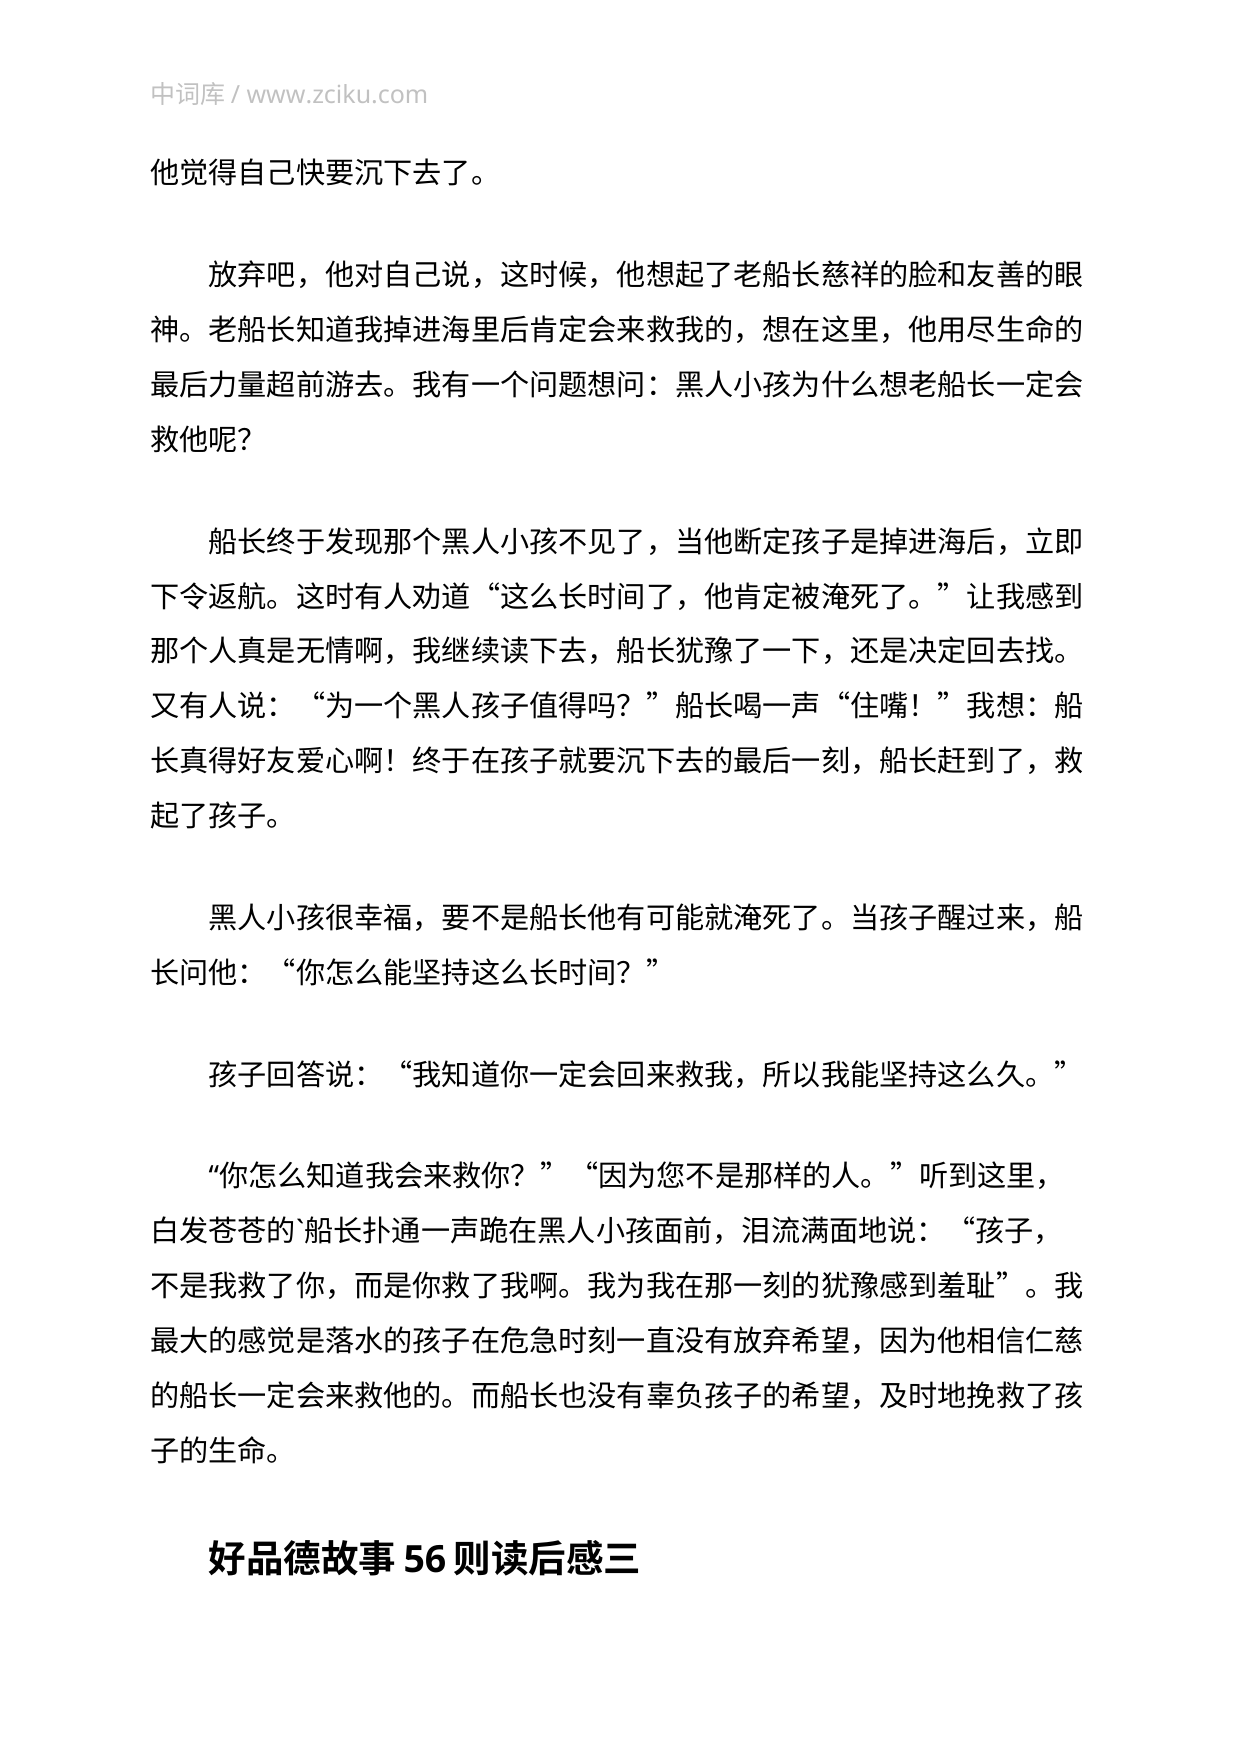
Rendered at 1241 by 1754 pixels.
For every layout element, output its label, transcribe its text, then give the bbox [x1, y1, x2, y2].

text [150, 150, 1090, 192]
text 黑人小孩很幸福，要不是船长他有可能就淹死了。当孩子醒过来，船长问他：“你怎么能坚持这么长时间？” [150, 894, 1090, 992]
text 船长终于发现那个黑人小孩不见了，当他断定孩子是掉进海后，立即下令返航。这时有人劝道“这么长时间了，他肯定被淹死了。”让我感到那个人真是无情啊，我继续读下去，船长犹豫了一下，还是决定回去找。又有人说：“为一个黑人孩子值得吗？”船长喝一声“住嘴！”我想：船长真得好友爱心啊！终于在孩子就要沉下去的最后一刻，船长赶到了，救起了孩子。 [150, 518, 1090, 835]
text “你怎么知道我会来救你？”“因为您不是那样的人。”听到这里，白发苍苍的`船长扑通一声跪在黑人小孩面前，泪流满面地说：“孩子，不是我救了你，而是你救了我啊。我为我在那一刻的犹豫感到羞耻”。我最大的感觉是落水的孩子在危急时刻一直没有放弃希望，因为他相信仁慈的船长一定会来救他的。而船长也没有辜负孩子的希望，及时地挽救了孩子的生命。 [150, 1153, 1090, 1470]
text 放弃吧，他对自己说，这时候，他想起了老船长慈祥的脸和友善的眼神。老船长知道我掉进海里后肯定会来救我的，想在这里，他用尽生命的最后力量超前游去。我有一个问题想问：黑人小孩为什么想老船长一定会救他呢？ [150, 252, 1090, 459]
text 好品德故事56则读后感三 [150, 1529, 1090, 1584]
text 孩子回答说：“我知道你一定会回来救我，所以我能坚持这么久。” [150, 1051, 1090, 1093]
